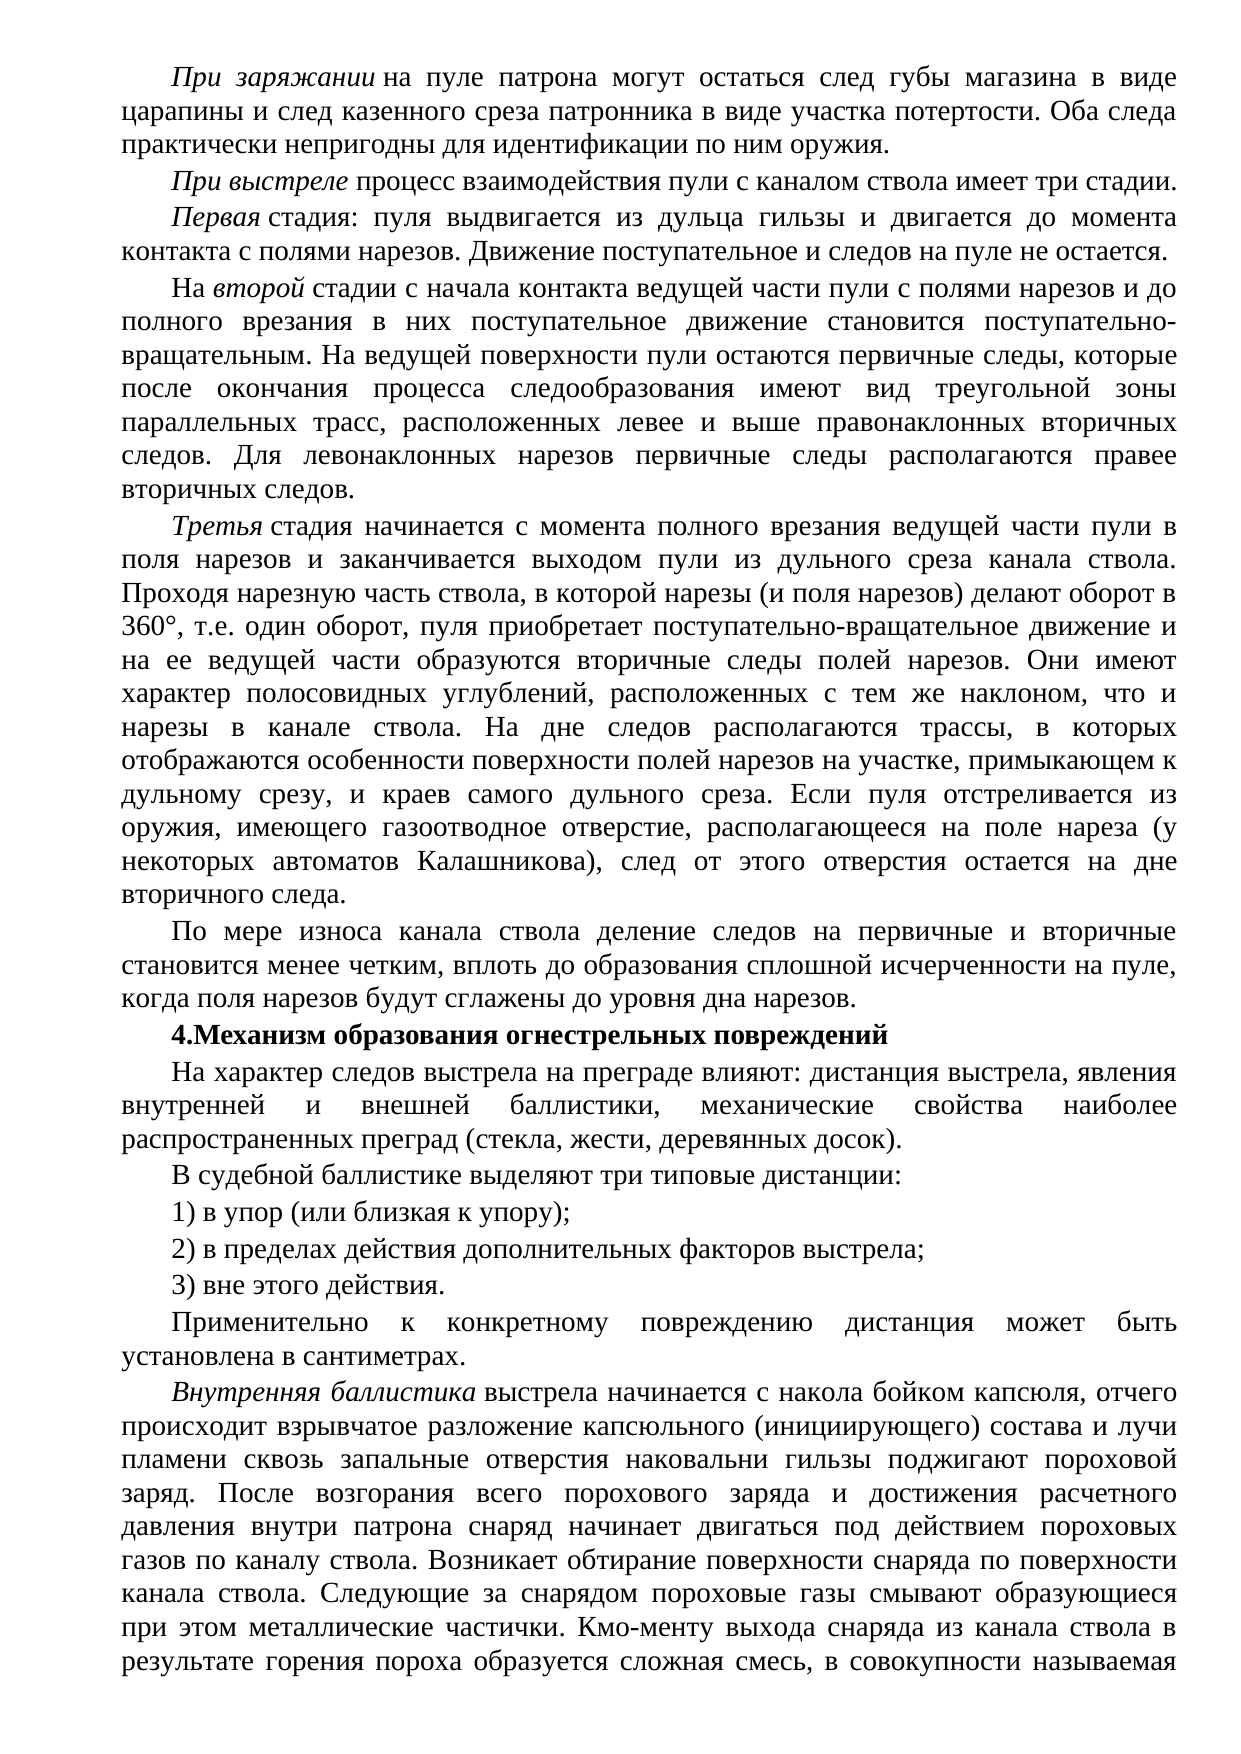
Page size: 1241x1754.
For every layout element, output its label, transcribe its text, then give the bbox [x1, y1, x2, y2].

text 3) вне этого действия. [121, 1267, 1178, 1301]
text В судебной баллистике выделяют три типовые дистанции: [121, 1157, 1178, 1191]
text 4.Механизм образования огнестрельных повреждений [121, 1017, 1178, 1051]
text По мере износа канала ствола деление следов на первичные и вторичные становится менее четким, вплоть до образования сплошной исчерченности на пуле, когда поля нарезов будут сглажены до уровня дна нарезов. [121, 913, 1178, 1014]
text 1) в упор (или близкая к упору); [121, 1194, 1178, 1228]
text 2) в пределах действия дополнительных факторов выстрела; [121, 1231, 1178, 1264]
text Первая стадия: пуля выдвигается из дульца гильзы и двигается до момента контакта с полями нарезов. Движение поступательное и следов на пуле не остается. [121, 199, 1178, 267]
text При выстреле процесс взаимодействия пули с каналом ствола имеет три стадии. [121, 163, 1178, 196]
text На второй стадии с начала контакта ведущей части пули с полями нарезов и до полного врезания в них поступательное движение становится поступательно-вращательным. На ведущей поверхности пули остаются первичные следы, которые после окончания процесса следообразования имеют вид треугольной зоны параллельных трасс, расположенных левее и выше правонаклонных вторичных следов. Для левонаклонных нарезов первичные следы располагаются правее вторичных следов. [121, 270, 1178, 504]
text Применительно к конкретному повреждению дистанция может быть установлена в сантиметрах. [121, 1304, 1178, 1371]
text При заряжании на пуле патрона могут остаться след губы магазина в виде царапины и след казенного среза патронника в виде участка потертости. Оба следа практически непригодны для идентификации по ним оружия. [121, 59, 1178, 160]
text Третья стадия начинается с момента полного врезания ведущей части пули в поля нарезов и заканчивается выходом пули из дульного среза канала ствола. Проходя нарезную часть ствола, в которой нарезы (и поля нарезов) делают оборот в 360°, т.е. один оборот, пуля приобретает поступательно-вращательное движение и на ее ведущей части образуются вторичные следы полей нарезов. Они имеют характер полосовидных углублений, расположенных с тем же наклоном, что и нарезы в канале ствола. На дне следов располагаются трассы, в которых отображаются особенности поверхности полей нарезов на участке, примыкающем к дульному срезу, и краев самого дульного среза. Если пуля отстреливается из оружия, имеющего газоотводное отверстие, располагающееся на поле нареза (у некоторых автоматов Калашникова), след от этого отверстия остается на дне вторичного следа. [121, 508, 1178, 910]
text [121, 1374, 1178, 1676]
text На характер следов выстрела на преграде влияют: дистанция выстрела, явления внутренней и внешней баллистики, механические свойства наиболее распространенных преград (стекла, жести, деревянных досок). [121, 1054, 1178, 1154]
